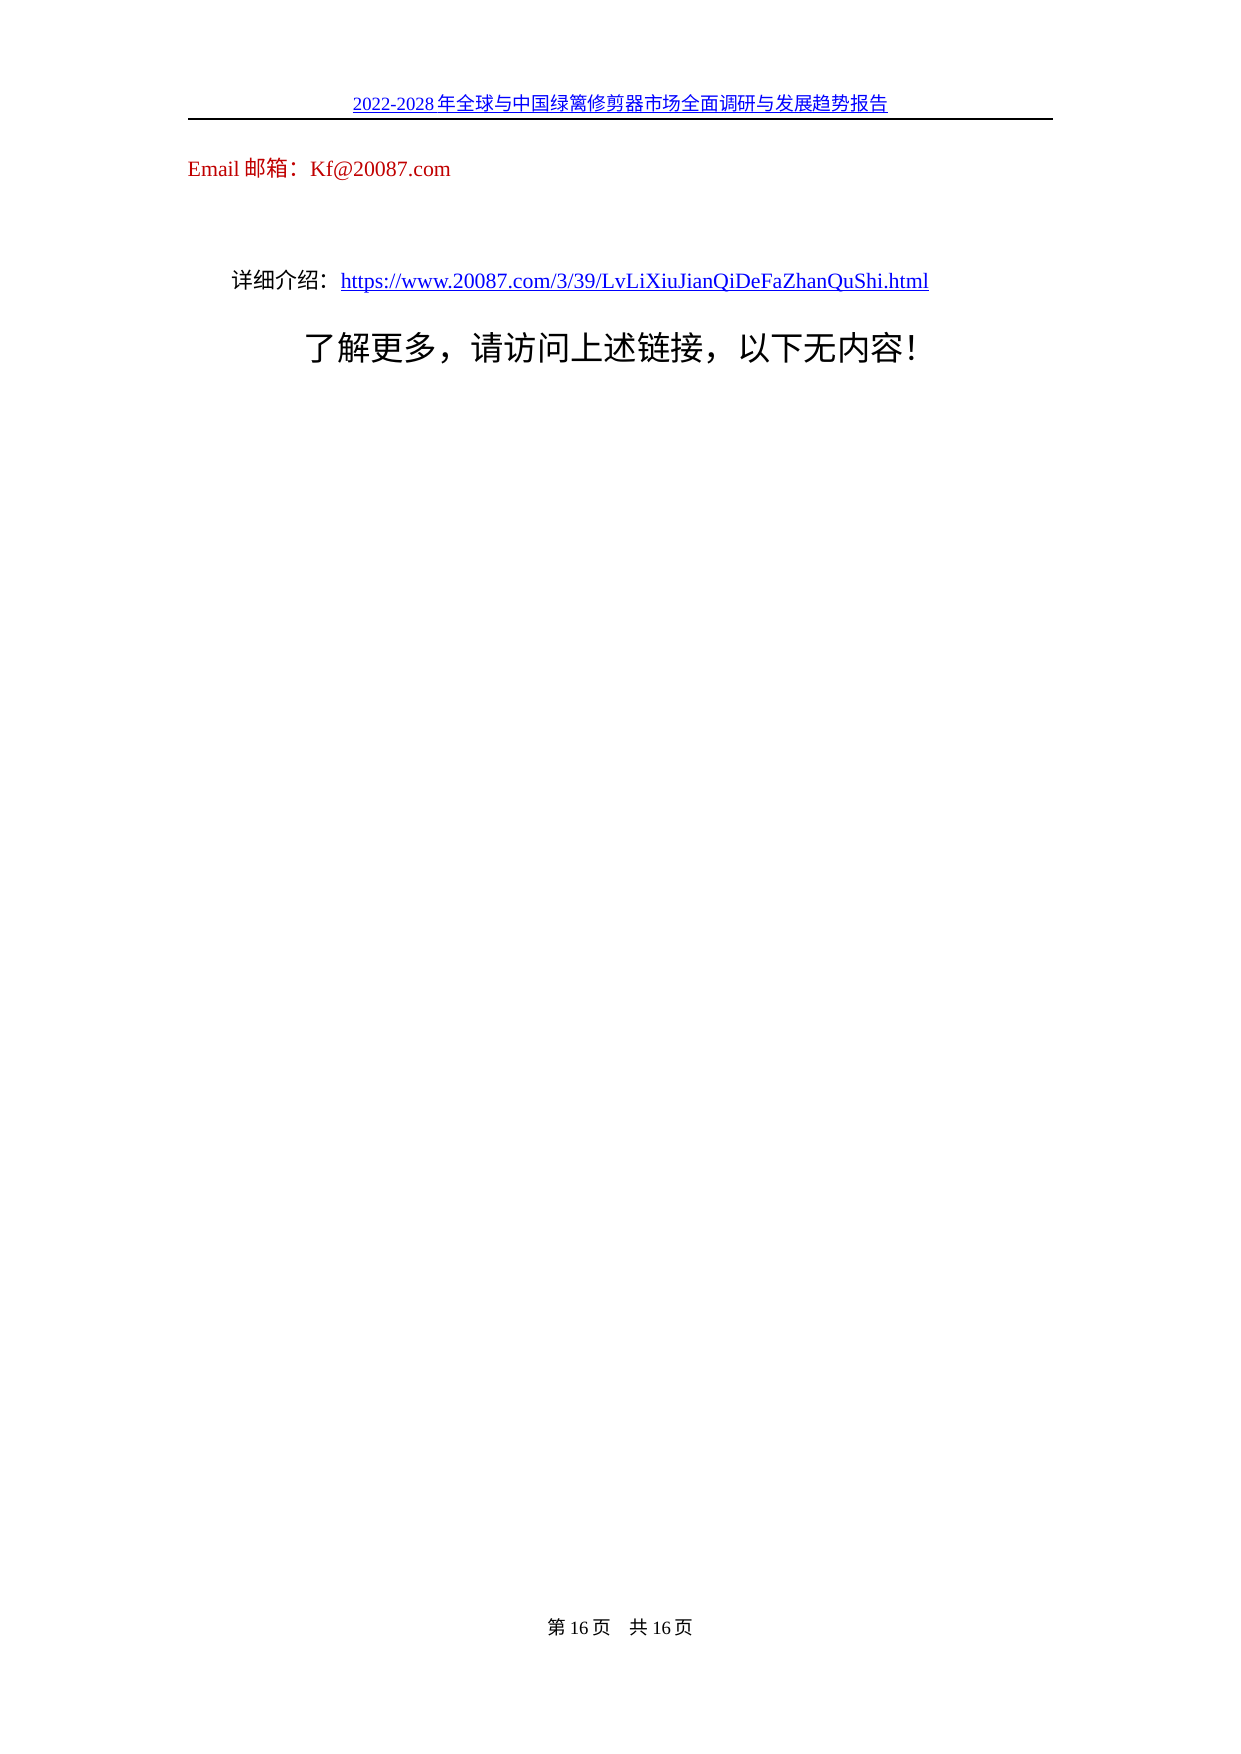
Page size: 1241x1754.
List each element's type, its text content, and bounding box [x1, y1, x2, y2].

title 了解更多，请访问上述链接，以下无内容！ [187, 313, 1053, 378]
text 详细介绍：https://www.20087.com/3/39/LvLiXiuJianQiDeFaZhanQuShi.html [187, 263, 1053, 296]
text Email邮箱：Kf@20087.com [187, 150, 1053, 183]
